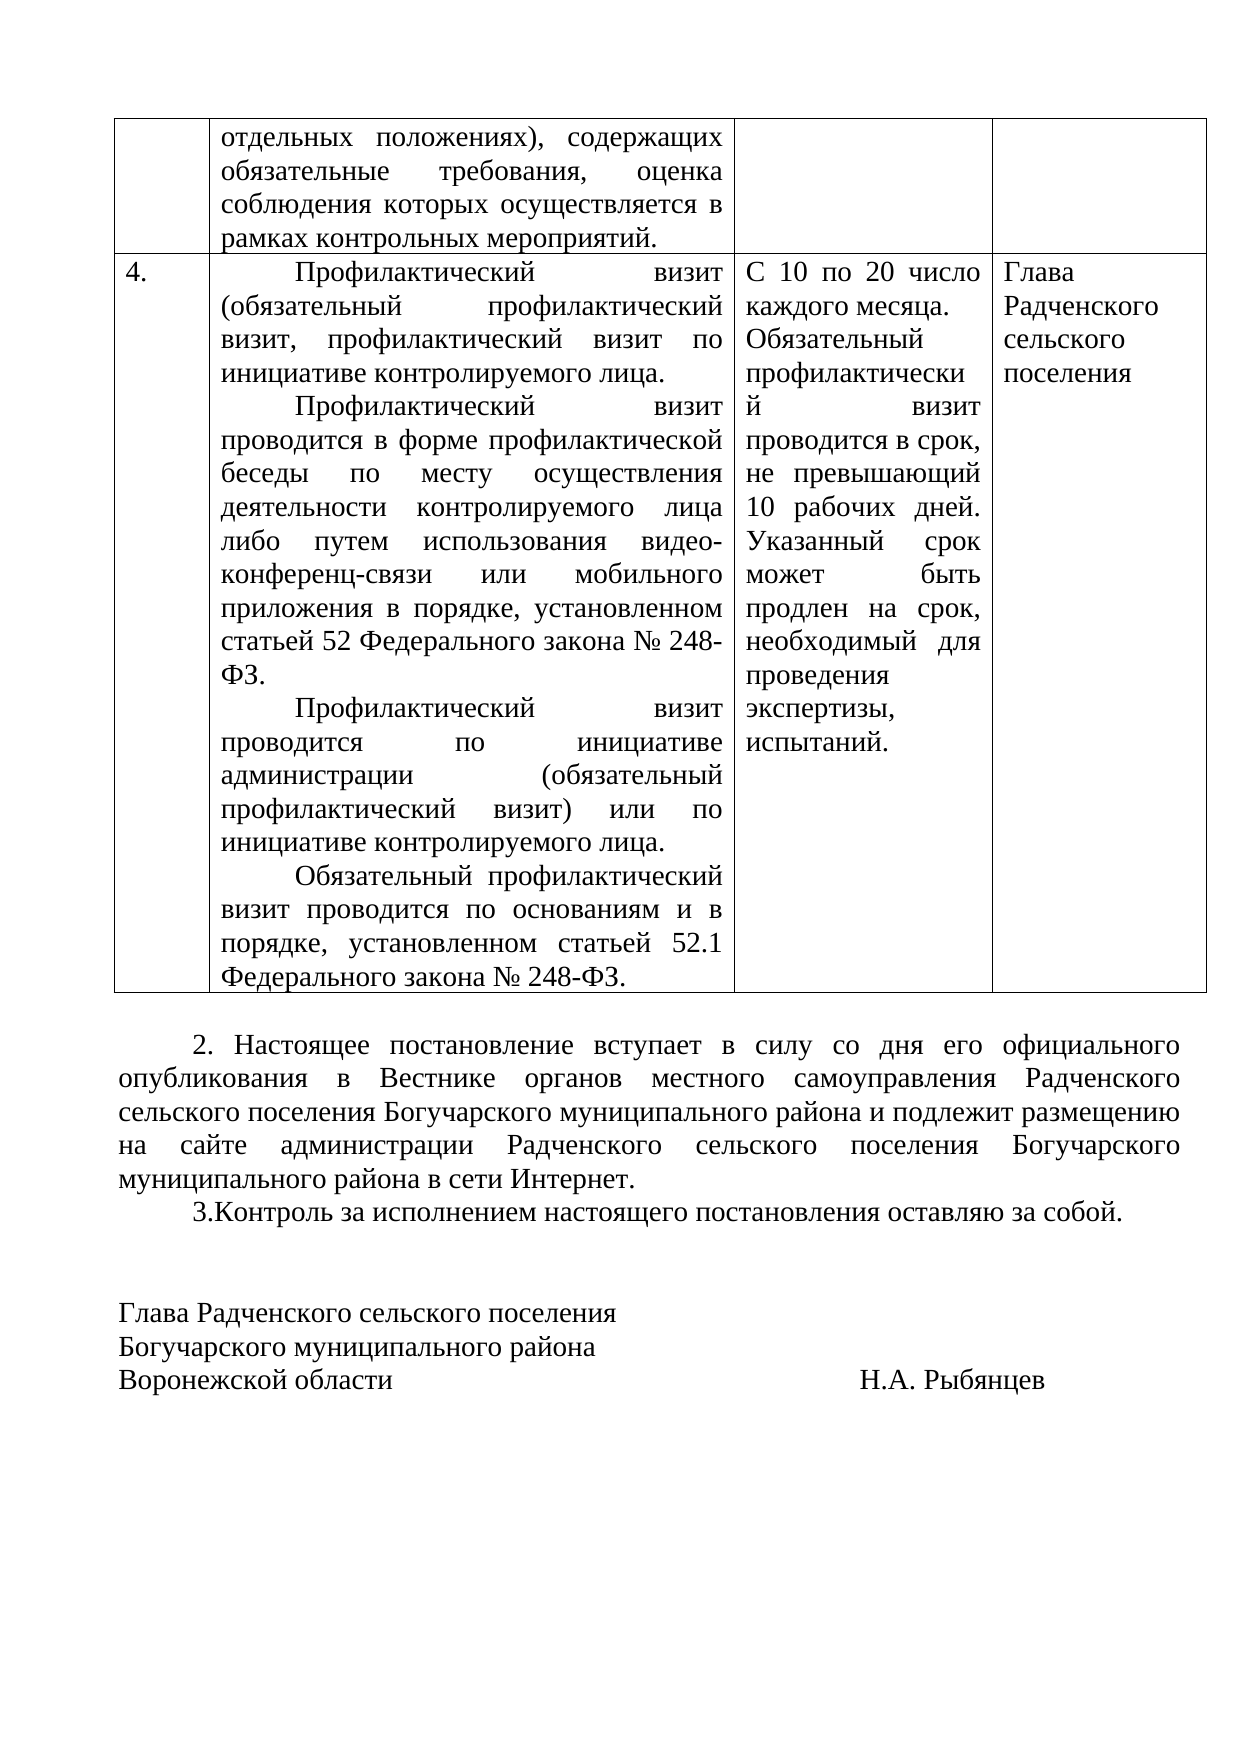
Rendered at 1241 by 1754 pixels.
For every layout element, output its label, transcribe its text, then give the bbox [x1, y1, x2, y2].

table_cell Глава Радченского сельского поселения [993, 254, 1206, 992]
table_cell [735, 119, 992, 253]
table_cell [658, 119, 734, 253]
text 2. Настоящее постановление вступает в силу со дня его официального опубликования в Вестнике органов местного самоуправления Радченского сельского поселения Богучарского муниципального района и подлежит размещению на сайте администрации Радченского сельского поселения Богучарского муниципального района в сети Интернет. [118, 1027, 1181, 1194]
table_cell С 10 по 20 число каждого месяца. Обязательный профилактический визит проводится в срок, не превышающий 10 рабочих дней. Указанный срок может быть продлен на срок, необходимый для проведения экспертизы, испытаний. [735, 254, 992, 992]
text Воронежской области Н.А. Рыбянцев [118, 1362, 1181, 1396]
table_cell 3. [115, 119, 209, 253]
text Глава Радченского сельского поселения [118, 1295, 1181, 1329]
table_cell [993, 119, 1206, 253]
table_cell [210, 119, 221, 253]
text Богучарского муниципального района [118, 1329, 1181, 1362]
text 3.Контроль за исполнением настоящего постановления оставляю за собой. [118, 1194, 1181, 1228]
table_cell 4. [115, 254, 209, 992]
table_cell Профилактический визит (обязательный профилактический визит, профилактический визит по инициативе контролируемого лица. Профилактический визит проводится в форме профилактической беседы по месту осуществления деятельности контролируемого лица либо путем использования видео-конференц-связи или мобильного приложения в порядке, установленном статьей 52 Федерального закона № 248-ФЗ. Профилактический визит проводится по инициативе администрации (обязательный профилактический визит) или по инициативе контролируемого лица. Обязательный профилактический визит проводится по основаниям и в порядке, установленном статьей 52.1 Федерального закона № 248-ФЗ. [210, 254, 734, 992]
